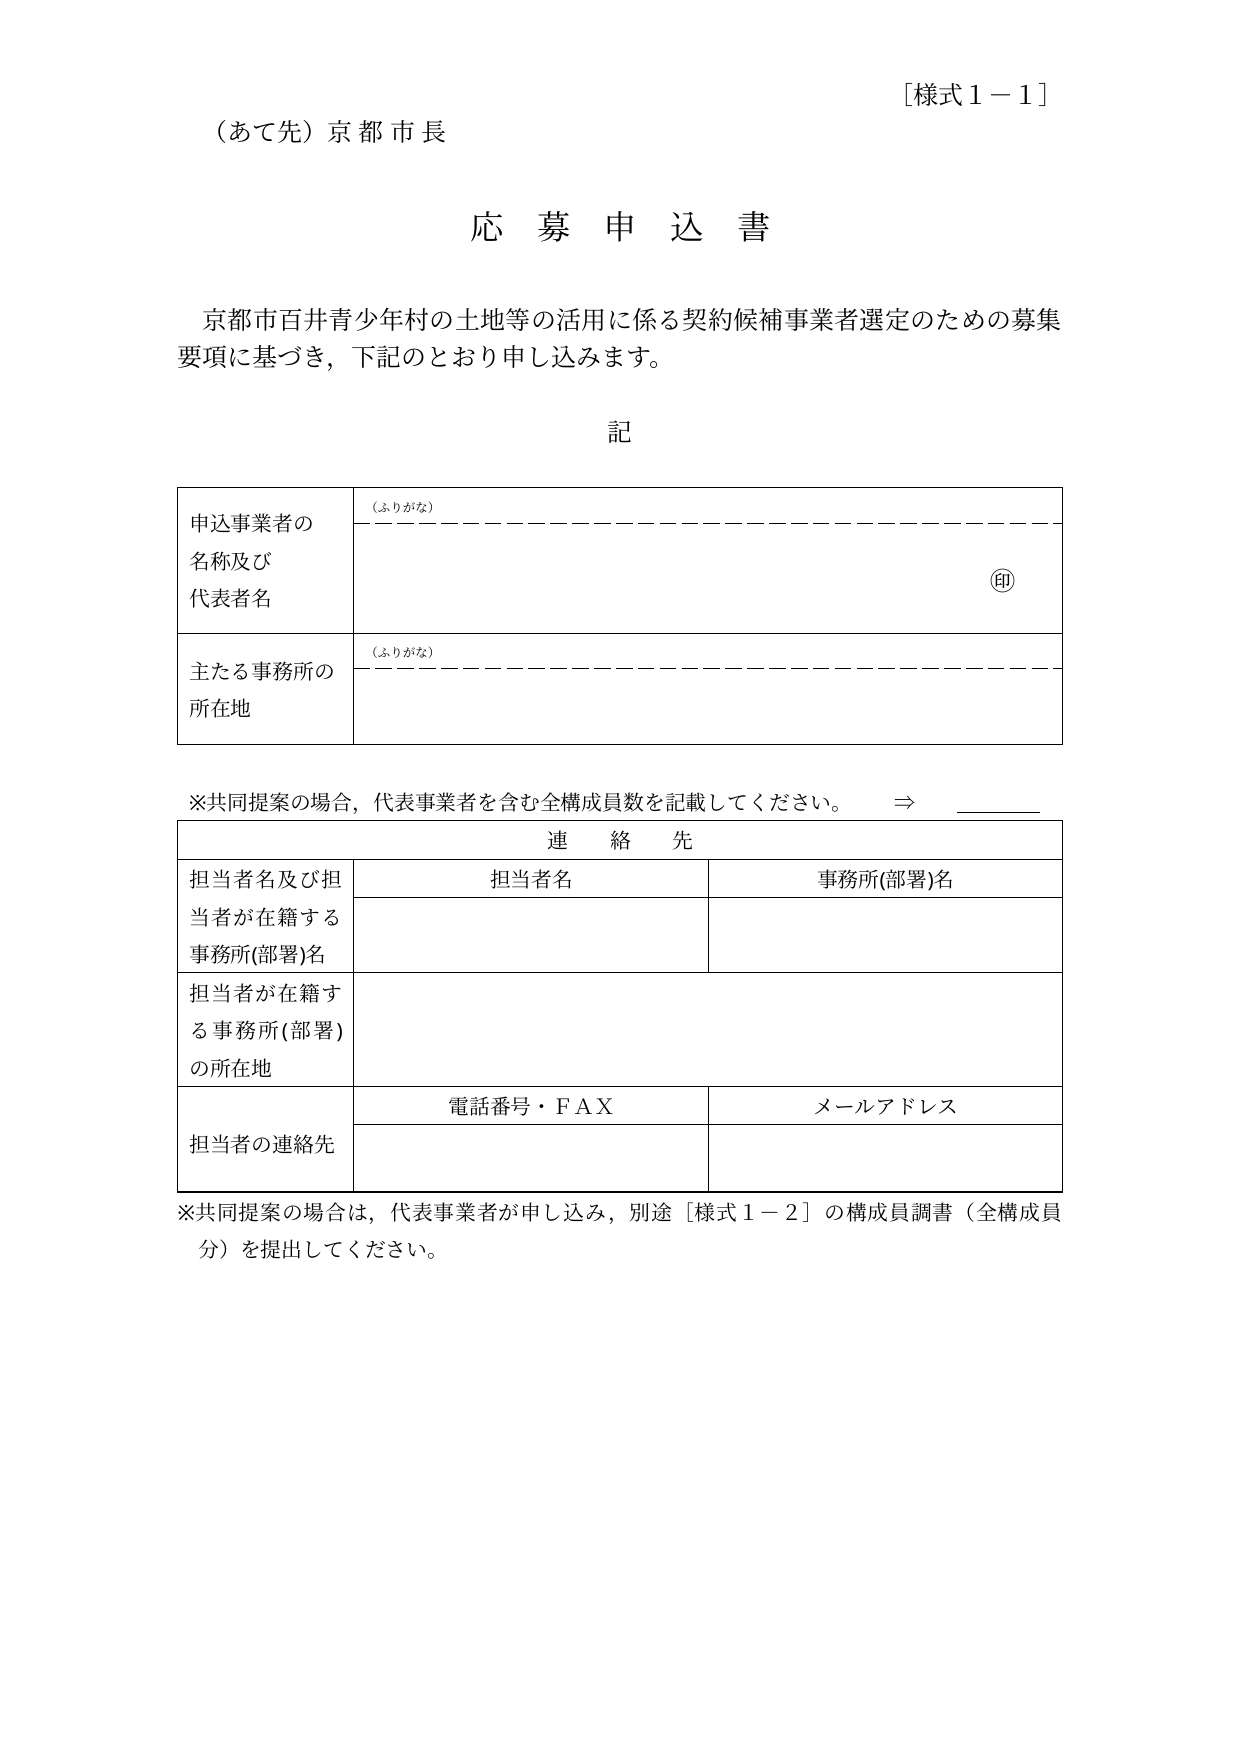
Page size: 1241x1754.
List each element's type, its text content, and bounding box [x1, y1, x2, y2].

table_cell [709, 898, 1062, 972]
table_cell [354, 898, 708, 972]
table_cell 担当者名及び担当者が在籍する事務所(部署)名 [178, 860, 353, 972]
table_cell [709, 1125, 1062, 1191]
text 記 [177, 412, 1063, 450]
table_cell 担当者が在籍する事務所(部署)の所在地 [178, 973, 353, 1086]
table_cell メールアドレス [709, 1087, 1062, 1124]
table_cell 事務所(部署)名 [709, 860, 1062, 897]
table_cell [354, 973, 1062, 1086]
table_cell 担当者の連絡先 [178, 1087, 353, 1191]
text ※共同提案の場合は，代表事業者が申し込み，別途［様式１－２］の構成員調書（全構成員分）を提出してください。 [177, 1193, 1063, 1267]
table_cell 主たる事務所の 所在地 [178, 634, 353, 744]
text 京都市百井青少年村の土地等の活用に係る契約候補事業者選定のための募集要項に基づき，下記のとおり申し込みます。 [177, 300, 1063, 375]
table_cell ※共同提案の場合，代表事業者を含む全構成員数を記載してください。 ⇒ [178, 745, 1062, 820]
table_cell （ふりがな） [354, 634, 1062, 668]
table_header 申込事業者の 名称及び 代表者名 [178, 488, 353, 633]
text 応 募 申 込 書 [177, 187, 1063, 262]
table_cell 連 絡 先 [178, 821, 1062, 859]
table_cell [354, 1125, 708, 1191]
table_cell 担当者名 [354, 860, 708, 897]
table_cell 電話番号・ＦＡＸ [354, 1087, 708, 1124]
table_cell [354, 668, 1062, 744]
table_header （ふりがな） [354, 488, 1062, 523]
table_cell ㊞ [354, 523, 1062, 633]
text ［様式１－１］ [177, 75, 1063, 112]
text （あて先）京 都 市 長 [177, 112, 1063, 150]
